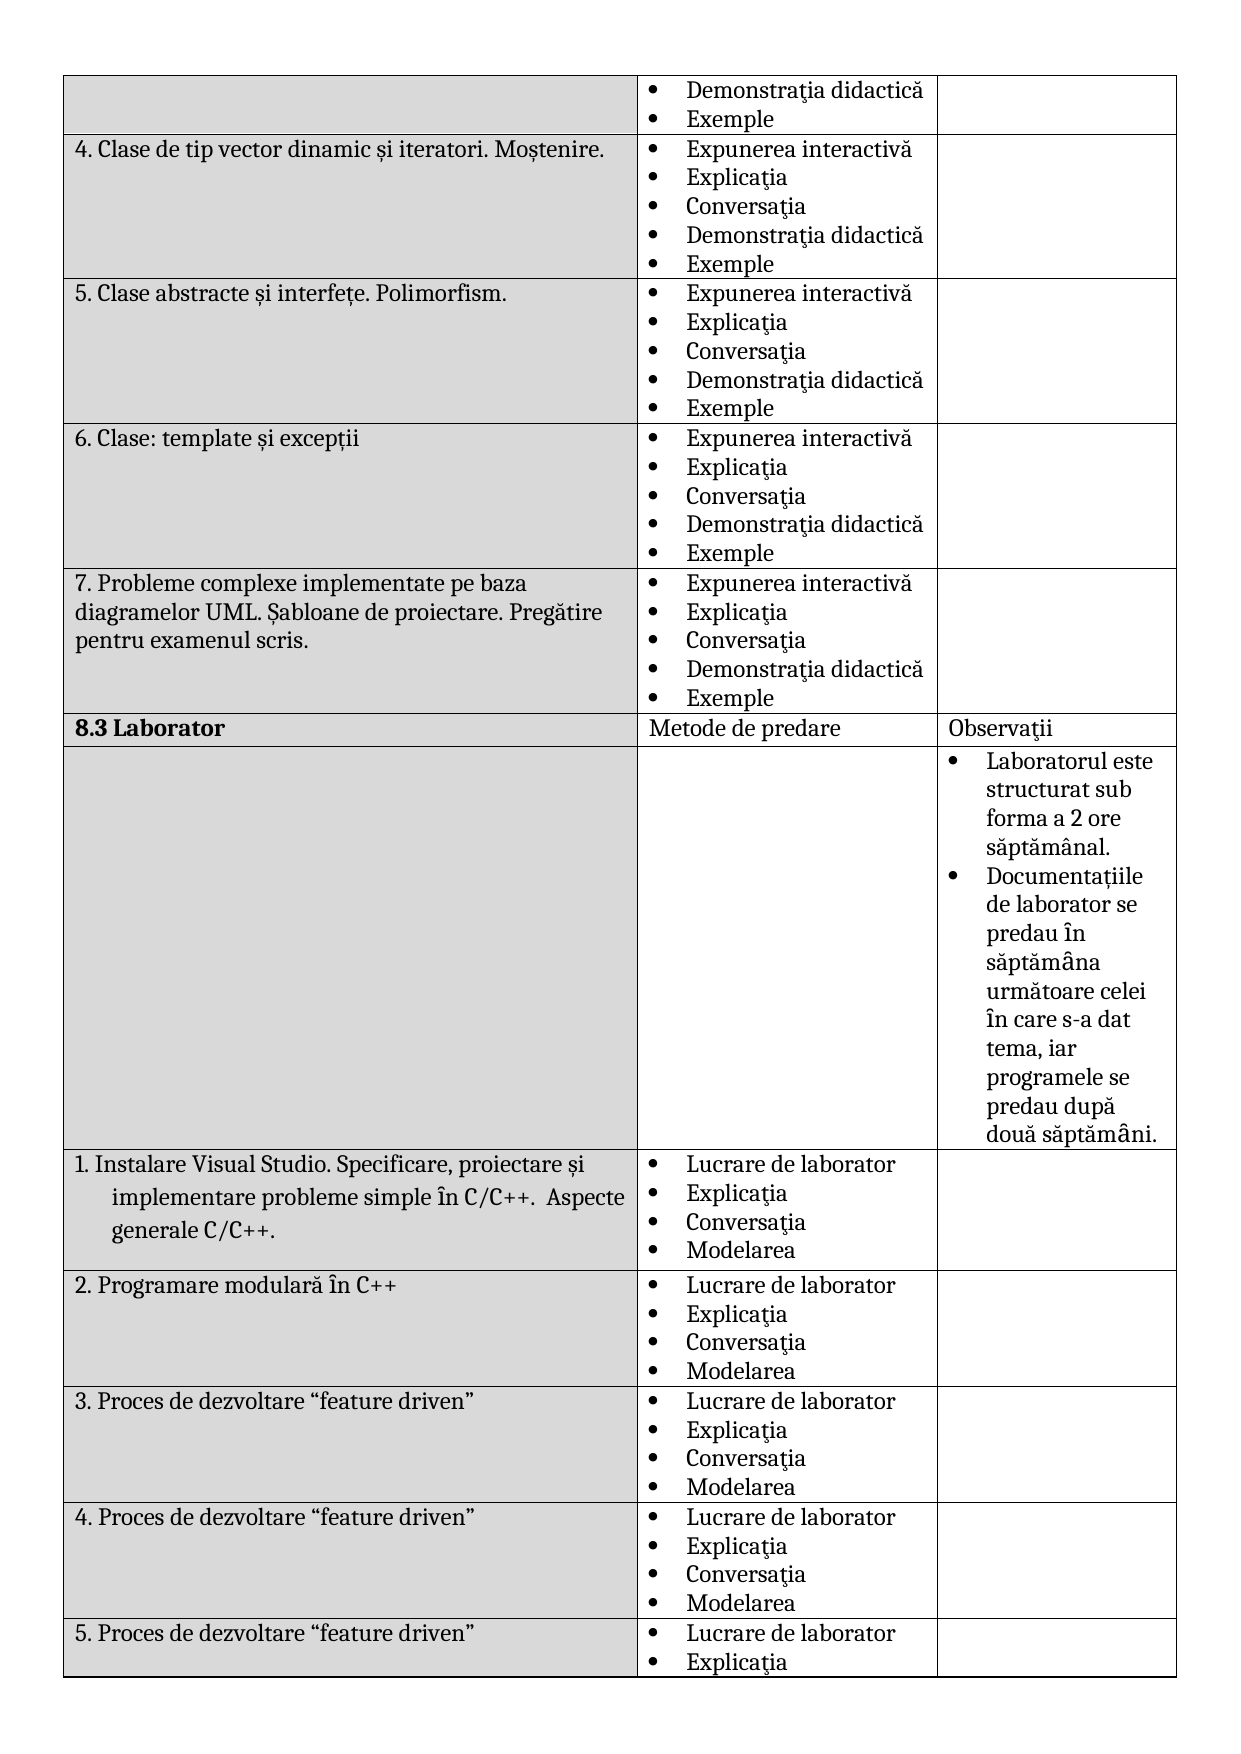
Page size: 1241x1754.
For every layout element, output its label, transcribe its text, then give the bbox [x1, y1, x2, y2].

table_cell [938, 1619, 1176, 1676]
table_cell 5. Clase abstracte și interfețe. Polimorfism. [64, 279, 637, 423]
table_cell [64, 1619, 637, 1676]
table_cell Observaţii [938, 714, 1176, 746]
table_cell 3. Proces de dezvoltare “feature driven” [64, 1387, 637, 1502]
table_cell [938, 1271, 1176, 1386]
table_cell Expunerea interactivă Explicaţia Conversaţia Demonstraţia didactică Exemple [638, 569, 937, 713]
table_cell Lucrare de laborator Explicaţia Conversaţia Modelarea [638, 1271, 937, 1386]
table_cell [638, 1387, 937, 1502]
table_cell [938, 1150, 1176, 1270]
table_cell [938, 279, 1176, 423]
table_cell 8.3 Laborator [64, 714, 637, 746]
table_cell 6. Clase: template și excepții [64, 424, 637, 568]
table_cell 4. Clase de tip vector dinamic și iteratori. Moștenire. [64, 135, 637, 278]
table_cell Metode de predare [638, 714, 937, 746]
table_cell [64, 747, 637, 1149]
table_cell [638, 747, 937, 1149]
table_cell 1. Instalare Visual Studio. Specificare, proiectare și implementare probleme simple ȋn C/C++. Aspecte generale C/C++. [64, 1150, 637, 1270]
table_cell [638, 76, 937, 133]
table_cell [638, 1619, 937, 1676]
table_cell [938, 569, 1176, 713]
table_cell Lucrare de laborator Explicaţia Conversaţia Modelarea [638, 1150, 937, 1270]
table_cell 7. Probleme complexe implementate pe baza diagramelor UML. Șabloane de proiectare. Pregătire pentru examenul scris. [64, 569, 637, 713]
table_cell 4. Proces de dezvoltare “feature driven” [64, 1503, 637, 1618]
table_cell Laboratorul este structurat sub forma a 2 ore săptămânal. Documentațiile de laborator se predau ȋn săptămȃna următoare celei ȋn care s-a dat tema, iar programele se predau după două săptămȃni. [938, 747, 1176, 1149]
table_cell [638, 279, 937, 423]
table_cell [638, 1503, 937, 1618]
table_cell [64, 76, 637, 133]
table_cell [938, 135, 1176, 278]
table_cell Expunerea interactivă Explicaţia Conversaţia Demonstraţia didactică Exemple [638, 424, 937, 568]
table_cell 2. Programare modulară ȋn C++ [64, 1271, 637, 1386]
table_cell [938, 1387, 1176, 1502]
table_cell [938, 1503, 1176, 1618]
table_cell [638, 135, 937, 278]
table_cell [938, 76, 1176, 133]
table_cell [938, 424, 1176, 568]
